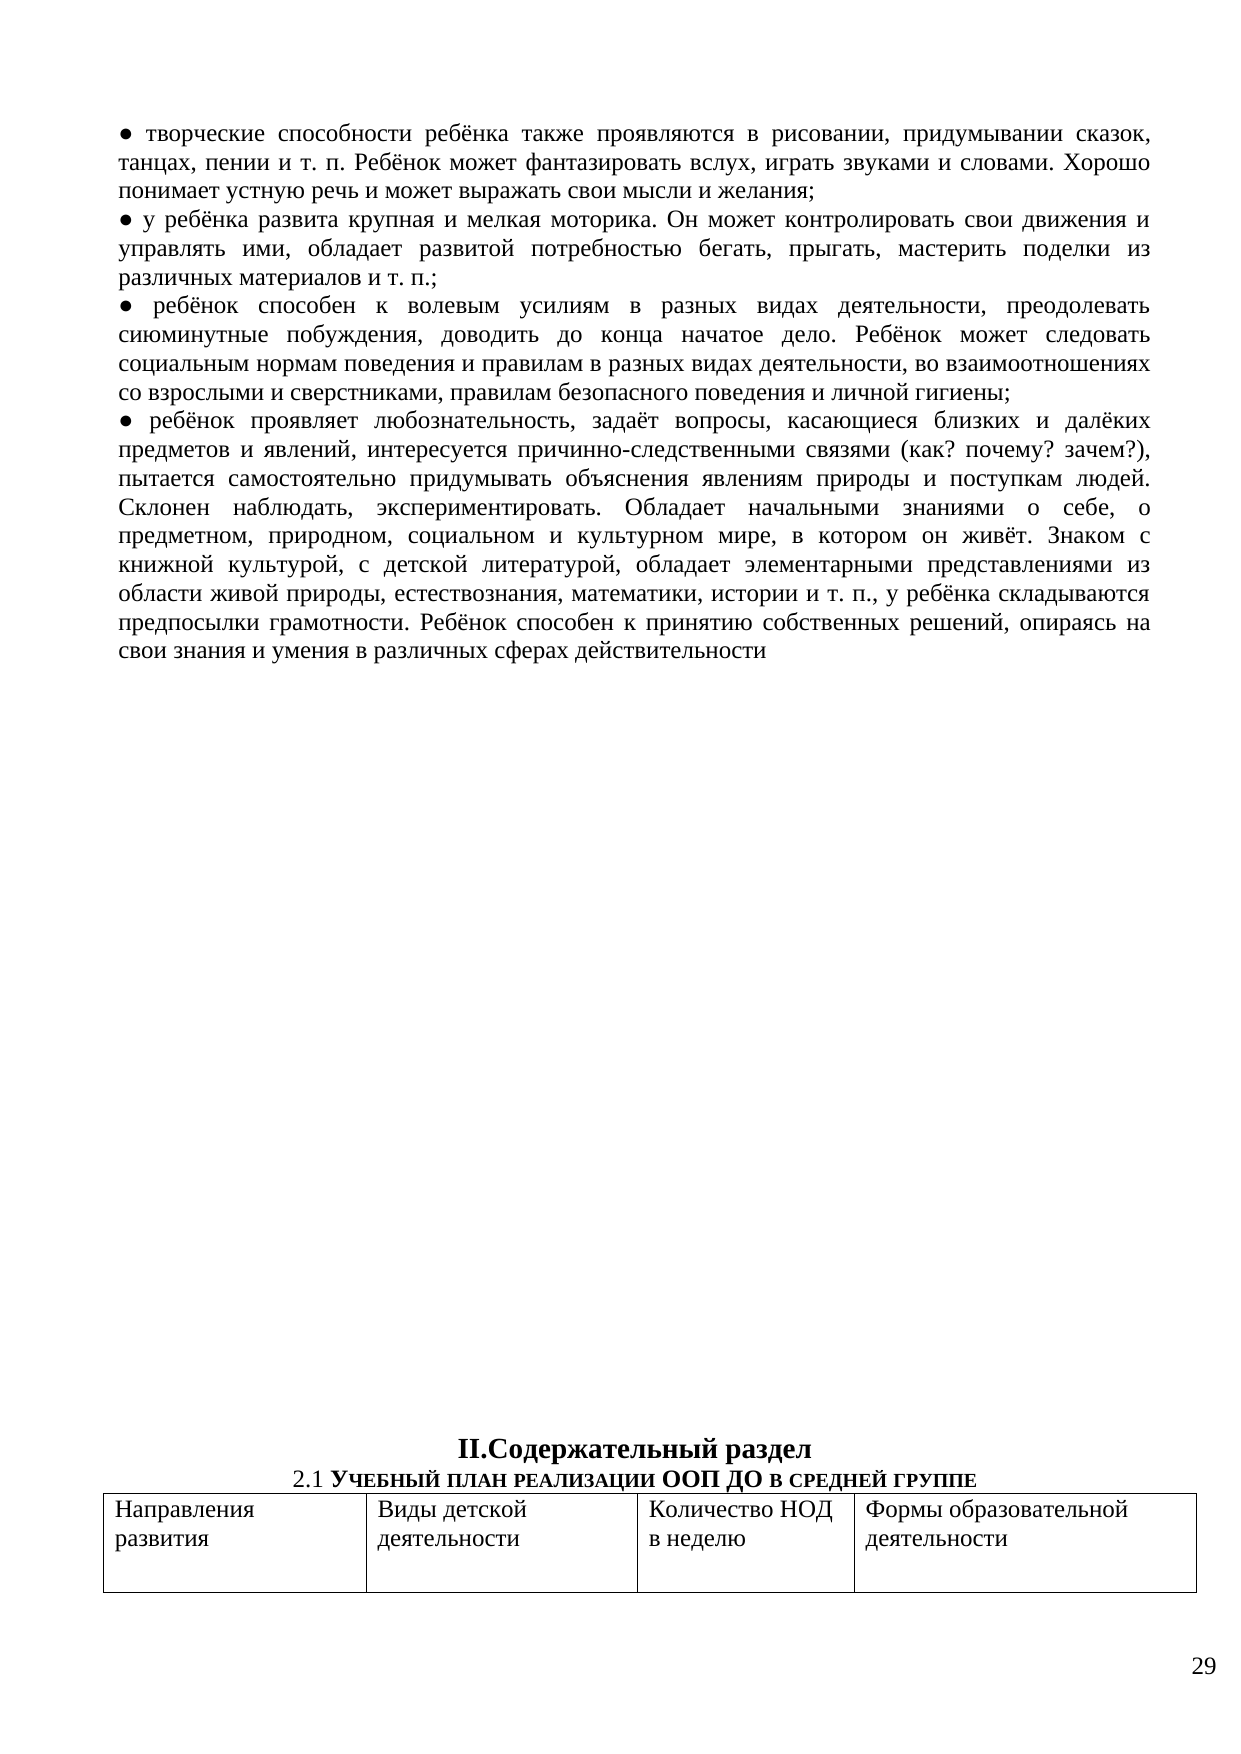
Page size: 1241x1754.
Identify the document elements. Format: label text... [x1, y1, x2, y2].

table_header Количество НОД в неделю [638, 1494, 854, 1592]
text II.Содержательный раздел [118, 1431, 1152, 1464]
text ● ребёнок проявляет любознательность, задаёт вопросы, касающиеся близких и далёких предметов и явлений, интересуется причинно-следственными связями (как? почему? зачем?), пытается самостоятельно придумывать объяснения явлениям природы и поступкам людей. Склонен наблюдать, экспериментировать. Обладает начальными знаниями о себе, о предметном, природном, социальном и культурном мире, в котором он живёт. Знаком с книжной культурой, с детской литературой, обладает элементарными представлениями из области живой природы, естествознания, математики, истории и т. п., у ребёнка складываются предпосылки грамотности. Ребёнок способен к принятию собственных решений, опираясь на свои знания и умения в различных сферах действительности [118, 406, 1152, 664]
text ● у ребёнка развита крупная и мелкая моторика. Он может контролировать свои движения и управлять ими, обладает развитой потребностью бегать, прыгать, мастерить поделки из различных материалов и т. п.; [118, 204, 1152, 291]
table_header Формы образовательной деятельности [855, 1494, 1196, 1592]
text ● творческие способности ребёнка также проявляются в рисовании, придумывании сказок, танцах, пении и т. п. Ребёнок может фантазировать вслух, играть звуками и словами. Хорошо понимает устную речь и может выражать свои мысли и желания; [118, 118, 1152, 204]
table_header Виды детской деятельности [367, 1494, 637, 1592]
list Учебный план реализации ООП ДО в средней группе [118, 1464, 1152, 1493]
table_header Направления развития [104, 1494, 366, 1592]
text ● ребёнок способен к волевым усилиям в разных видах деятельности, преодолевать сиюминутные побуждения, доводить до конца начатое дело. Ребёнок может следовать социальным нормам поведения и правилам в разных видах деятельности, во взаимоотношениях со взрослыми и сверстниками, правилам безопасного поведения и личной гигиены; [118, 291, 1152, 406]
